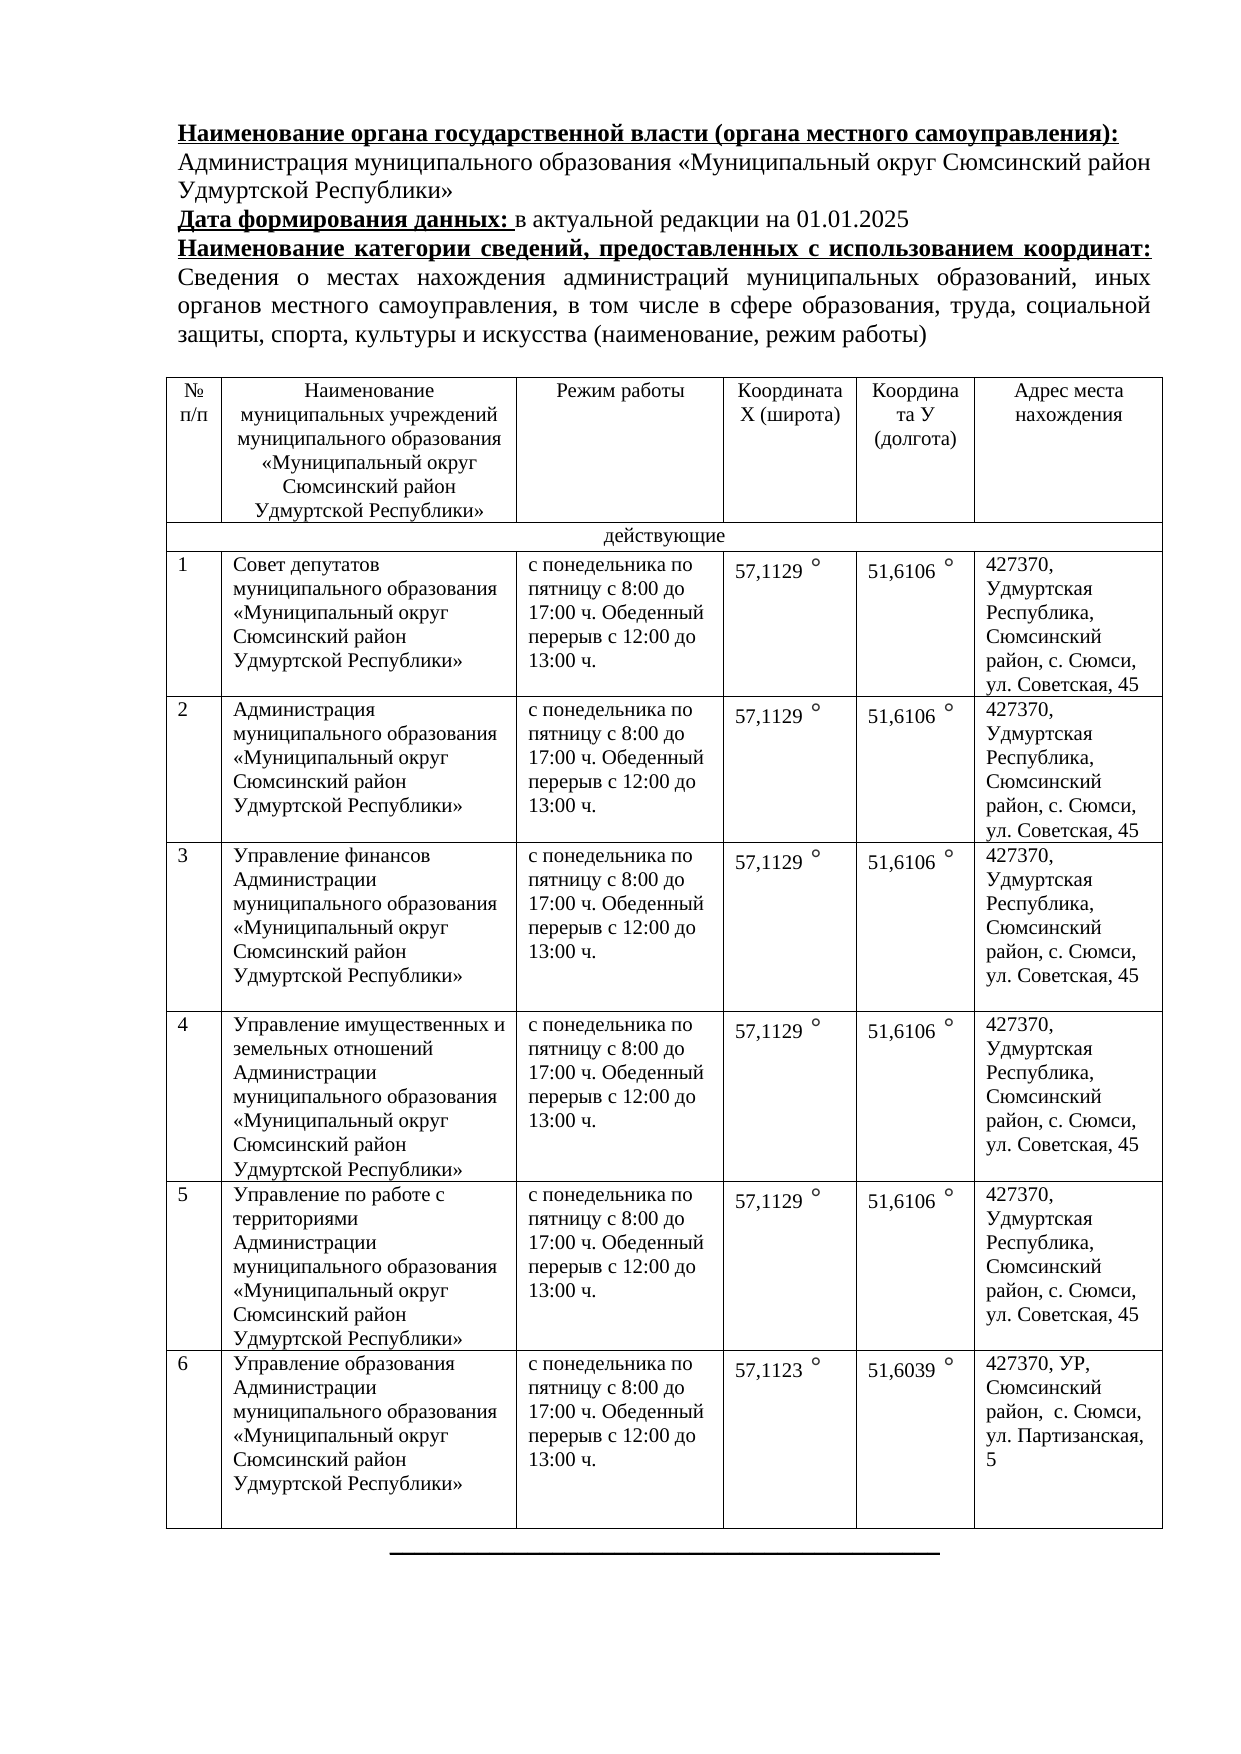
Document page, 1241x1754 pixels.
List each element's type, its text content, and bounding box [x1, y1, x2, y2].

table_cell 427370, Удмуртская Республика, Сюмсинский район, с. Сюмси, ул. Советская, 45 [975, 697, 1162, 842]
table_cell Управление финансов Администрации муниципального образования «Муниципальный округ Сюмсинский район Удмуртской Республики» [222, 843, 516, 1011]
table_cell с понедельника по пятницу с 8:00 до 17:00 ч. Обеденный перерыв с 12:00 до 13:00 ч. [517, 1182, 723, 1350]
table_header Режим работы [517, 378, 723, 522]
table_cell 427370, Удмуртская Республика, Сюмсинский район, с. Сюмси, ул. Советская, 45 [975, 1182, 1162, 1350]
table_cell с понедельника по пятницу с 8:00 до 17:00 ч. Обеденный перерыв с 12:00 до 13:00 ч. [517, 843, 723, 1011]
table_cell 51,6039 ° [857, 1351, 974, 1527]
text Наименование категории сведений, предоставленных с использованием координат: Сведения о местах нахождения администраций муниципальных образований, иных органов местного самоуправления, в том числе в сфере образования, труда, социальной защиты, спорта, культуры и искусства (наименование, режим работы) [177, 233, 1152, 258]
table_cell действующие [167, 523, 1162, 551]
table_cell 57,1129 ° [724, 1182, 856, 1350]
text Администрация муниципального образования «Муниципальный округ Сюмсинский район Удмуртской Республики» [177, 147, 1152, 204]
table_cell 6 [167, 1351, 221, 1527]
table_cell 427370, Удмуртская Республика, Сюмсинский район, с. Сюмси, ул. Советская, 45 [975, 552, 1162, 696]
table_cell 51,6106 ° [857, 843, 974, 1011]
table_header № п/п [167, 378, 221, 522]
table_cell Управление образования Администрации муниципального образования «Муниципальный округ Сюмсинский район Удмуртской Республики» [222, 1351, 516, 1527]
table_cell 51,6106 ° [857, 552, 974, 696]
table_cell с понедельника по пятницу с 8:00 до 17:00 ч. Обеденный перерыв с 12:00 до 13:00 ч. [517, 552, 723, 696]
table_cell 5 [167, 1182, 221, 1350]
table_cell 3 [167, 843, 221, 1011]
table_cell Управление по работе с территориями Администрации муниципального образования «Муниципальный округ Сюмсинский район Удмуртской Республики» [222, 1182, 516, 1350]
table_header Наименование муниципальных учреждений муниципального образования «Муниципальный округ Сюмсинский район Удмуртской Республики» [222, 378, 516, 522]
table_header Адрес места нахождения [975, 378, 1162, 522]
text Наименование категории сведений, предоставленных с использованием координат: Сведения о местах нахождения администраций муниципальных образований, иных органов местного самоуправления, в том числе в сфере образования, труда, социальной защиты, спорта, культуры и искусства (наименование, режим работы) [177, 259, 1152, 348]
table_cell Совет депутатов муниципального образования «Муниципальный округ Сюмсинский район Удмуртской Республики» [222, 552, 516, 696]
table_cell 427370, Удмуртская Республика, Сюмсинский район, с. Сюмси, ул. Советская, 45 [975, 1012, 1162, 1181]
table_cell 57,1129 ° [724, 1012, 856, 1181]
text Дата формирования данных: в актуальной редакции на 01.01.2025 [177, 204, 1152, 233]
table_header Координата У (долгота) [857, 378, 974, 522]
table_cell 2 [167, 697, 221, 842]
table_cell 427370, УР, Сюмсинский район, с. Сюмси, ул. Партизанская, 5 [975, 1351, 1162, 1527]
table_header Координата Х (широта) [724, 378, 856, 522]
table_cell 4 [167, 1012, 221, 1181]
table_cell 51,6106 ° [857, 697, 974, 842]
table_cell 427370, Удмуртская Республика, Сюмсинский район, с. Сюмси, ул. Советская, 45 [975, 843, 1162, 1011]
table_cell 51,6106 ° [857, 1012, 974, 1181]
table_cell Администрация муниципального образования «Муниципальный округ Сюмсинский район Удмуртской Республики» [222, 697, 516, 842]
table_cell 57,1123 ° [724, 1351, 856, 1527]
text ____________________________________________ [177, 1529, 1152, 1557]
table_cell с понедельника по пятницу с 8:00 до 17:00 ч. Обеденный перерыв с 12:00 до 13:00 ч. [517, 697, 723, 842]
text Наименование органа государственной власти (органа местного самоуправления): [177, 118, 1152, 147]
table_cell 57,1129 ° [724, 697, 856, 842]
table_cell 57,1129 ° [724, 843, 856, 1011]
table_cell 1 [167, 552, 221, 696]
table_cell 51,6106 ° [857, 1182, 974, 1350]
table_cell Управление имущественных и земельных отношений Администрации муниципального образования «Муниципальный округ Сюмсинский район Удмуртской Республики» [222, 1012, 516, 1181]
table_cell 57,1129 ° [724, 552, 856, 696]
table_cell с понедельника по пятницу с 8:00 до 17:00 ч. Обеденный перерыв с 12:00 до 13:00 ч. [517, 1351, 723, 1527]
table_cell с понедельника по пятницу с 8:00 до 17:00 ч. Обеденный перерыв с 12:00 до 13:00 ч. [517, 1012, 723, 1181]
